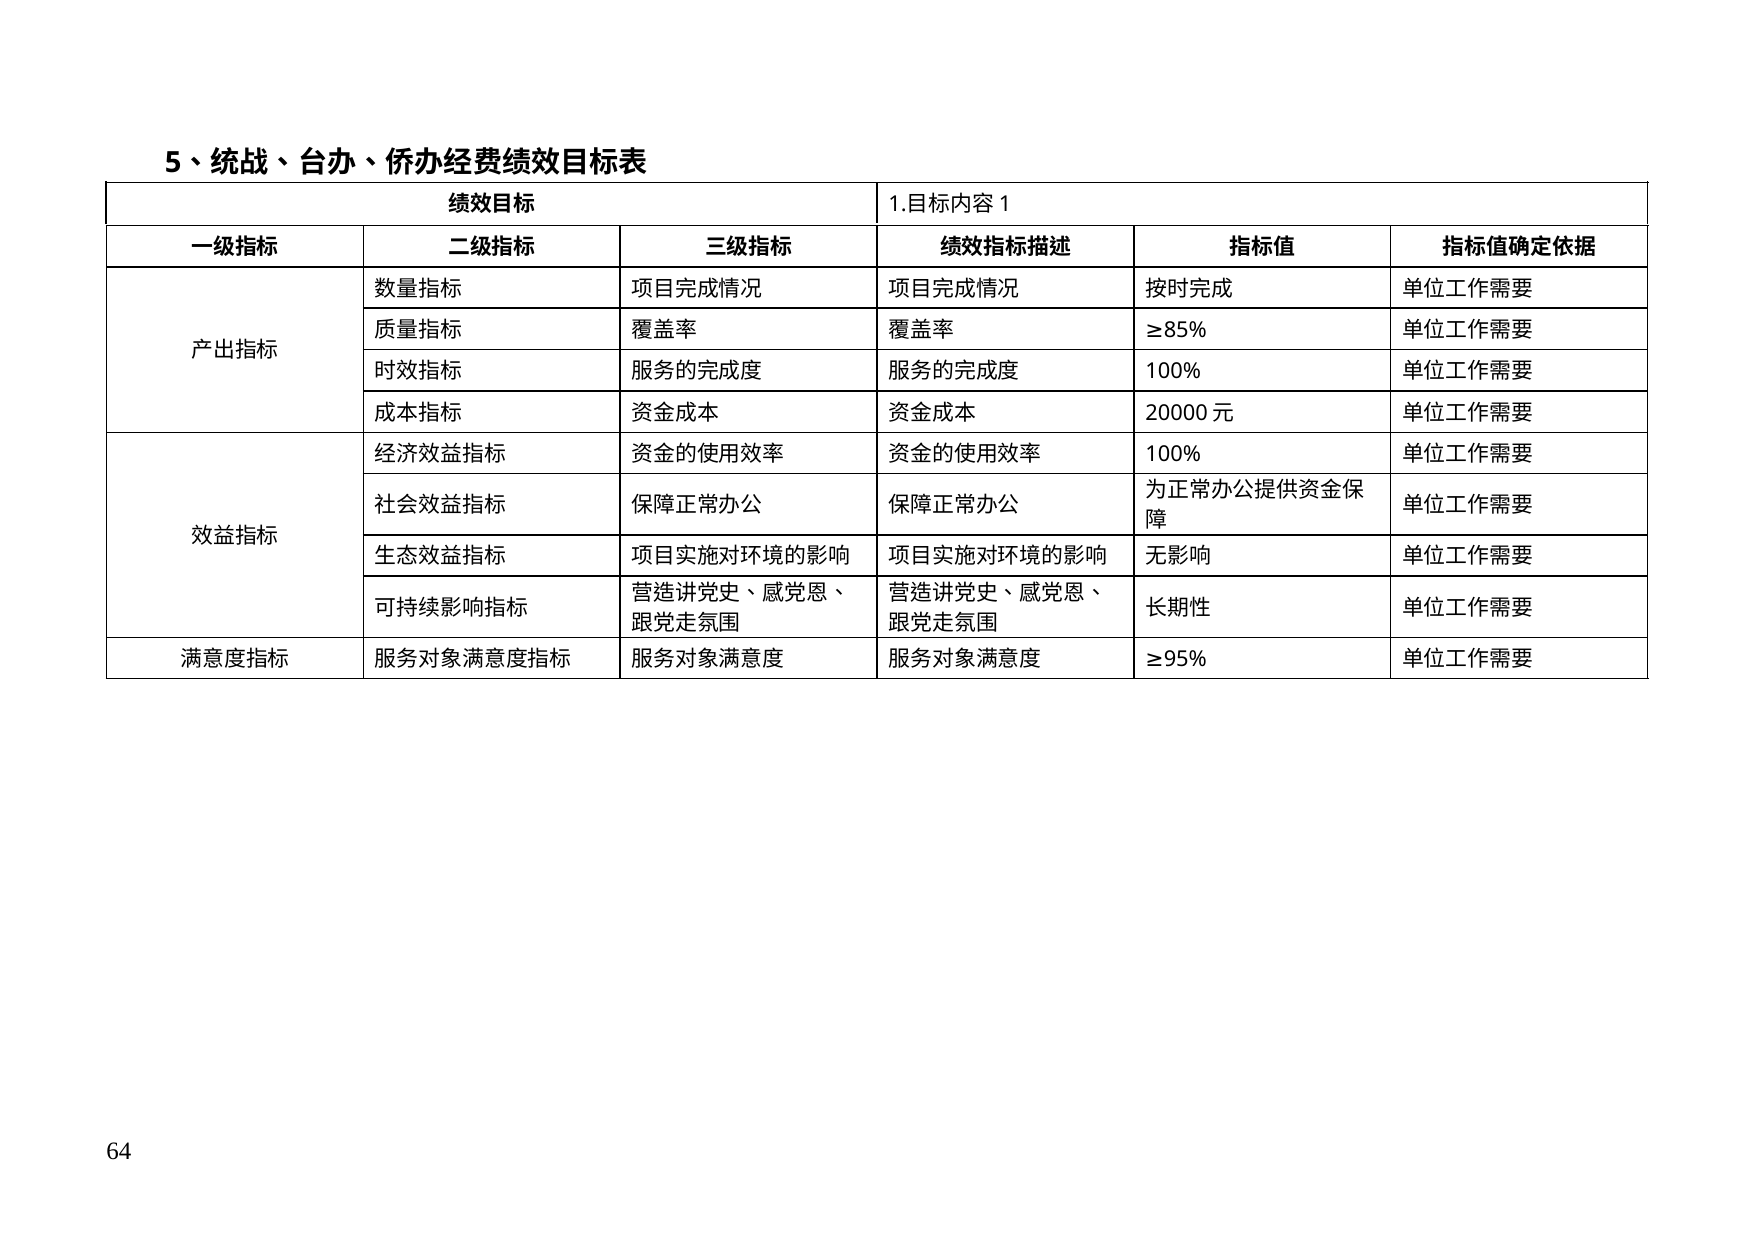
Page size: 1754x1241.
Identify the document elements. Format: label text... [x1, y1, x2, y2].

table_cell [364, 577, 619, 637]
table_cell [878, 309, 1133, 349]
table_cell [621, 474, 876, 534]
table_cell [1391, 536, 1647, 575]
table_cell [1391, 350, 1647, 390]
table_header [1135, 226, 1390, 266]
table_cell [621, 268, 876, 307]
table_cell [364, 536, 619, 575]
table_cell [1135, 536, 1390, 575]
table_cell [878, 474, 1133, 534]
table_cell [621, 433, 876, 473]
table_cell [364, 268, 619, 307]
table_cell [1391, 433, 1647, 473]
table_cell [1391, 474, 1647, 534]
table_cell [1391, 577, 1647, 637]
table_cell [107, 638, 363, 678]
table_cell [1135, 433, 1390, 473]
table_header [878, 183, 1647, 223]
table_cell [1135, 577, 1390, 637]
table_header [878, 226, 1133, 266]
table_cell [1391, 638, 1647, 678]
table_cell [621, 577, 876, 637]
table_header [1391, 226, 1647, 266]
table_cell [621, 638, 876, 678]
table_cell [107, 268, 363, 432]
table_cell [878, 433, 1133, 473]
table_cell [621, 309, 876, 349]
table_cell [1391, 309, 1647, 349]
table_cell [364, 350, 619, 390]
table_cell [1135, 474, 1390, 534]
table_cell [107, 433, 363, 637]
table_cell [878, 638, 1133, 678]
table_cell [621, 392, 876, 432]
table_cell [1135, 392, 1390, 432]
text 5、统战、台办、侨办经费绩效目标表 [106, 142, 1648, 181]
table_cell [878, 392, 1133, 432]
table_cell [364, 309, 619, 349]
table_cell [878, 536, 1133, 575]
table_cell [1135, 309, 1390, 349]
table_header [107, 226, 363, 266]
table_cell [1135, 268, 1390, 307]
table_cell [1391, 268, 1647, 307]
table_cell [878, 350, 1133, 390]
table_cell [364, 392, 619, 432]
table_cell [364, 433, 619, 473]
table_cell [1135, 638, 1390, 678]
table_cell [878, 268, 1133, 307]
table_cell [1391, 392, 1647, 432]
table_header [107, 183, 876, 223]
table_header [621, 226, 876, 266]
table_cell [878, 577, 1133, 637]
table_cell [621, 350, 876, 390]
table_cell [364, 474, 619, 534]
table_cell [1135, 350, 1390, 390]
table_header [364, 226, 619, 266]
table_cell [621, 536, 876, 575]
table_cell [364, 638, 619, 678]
